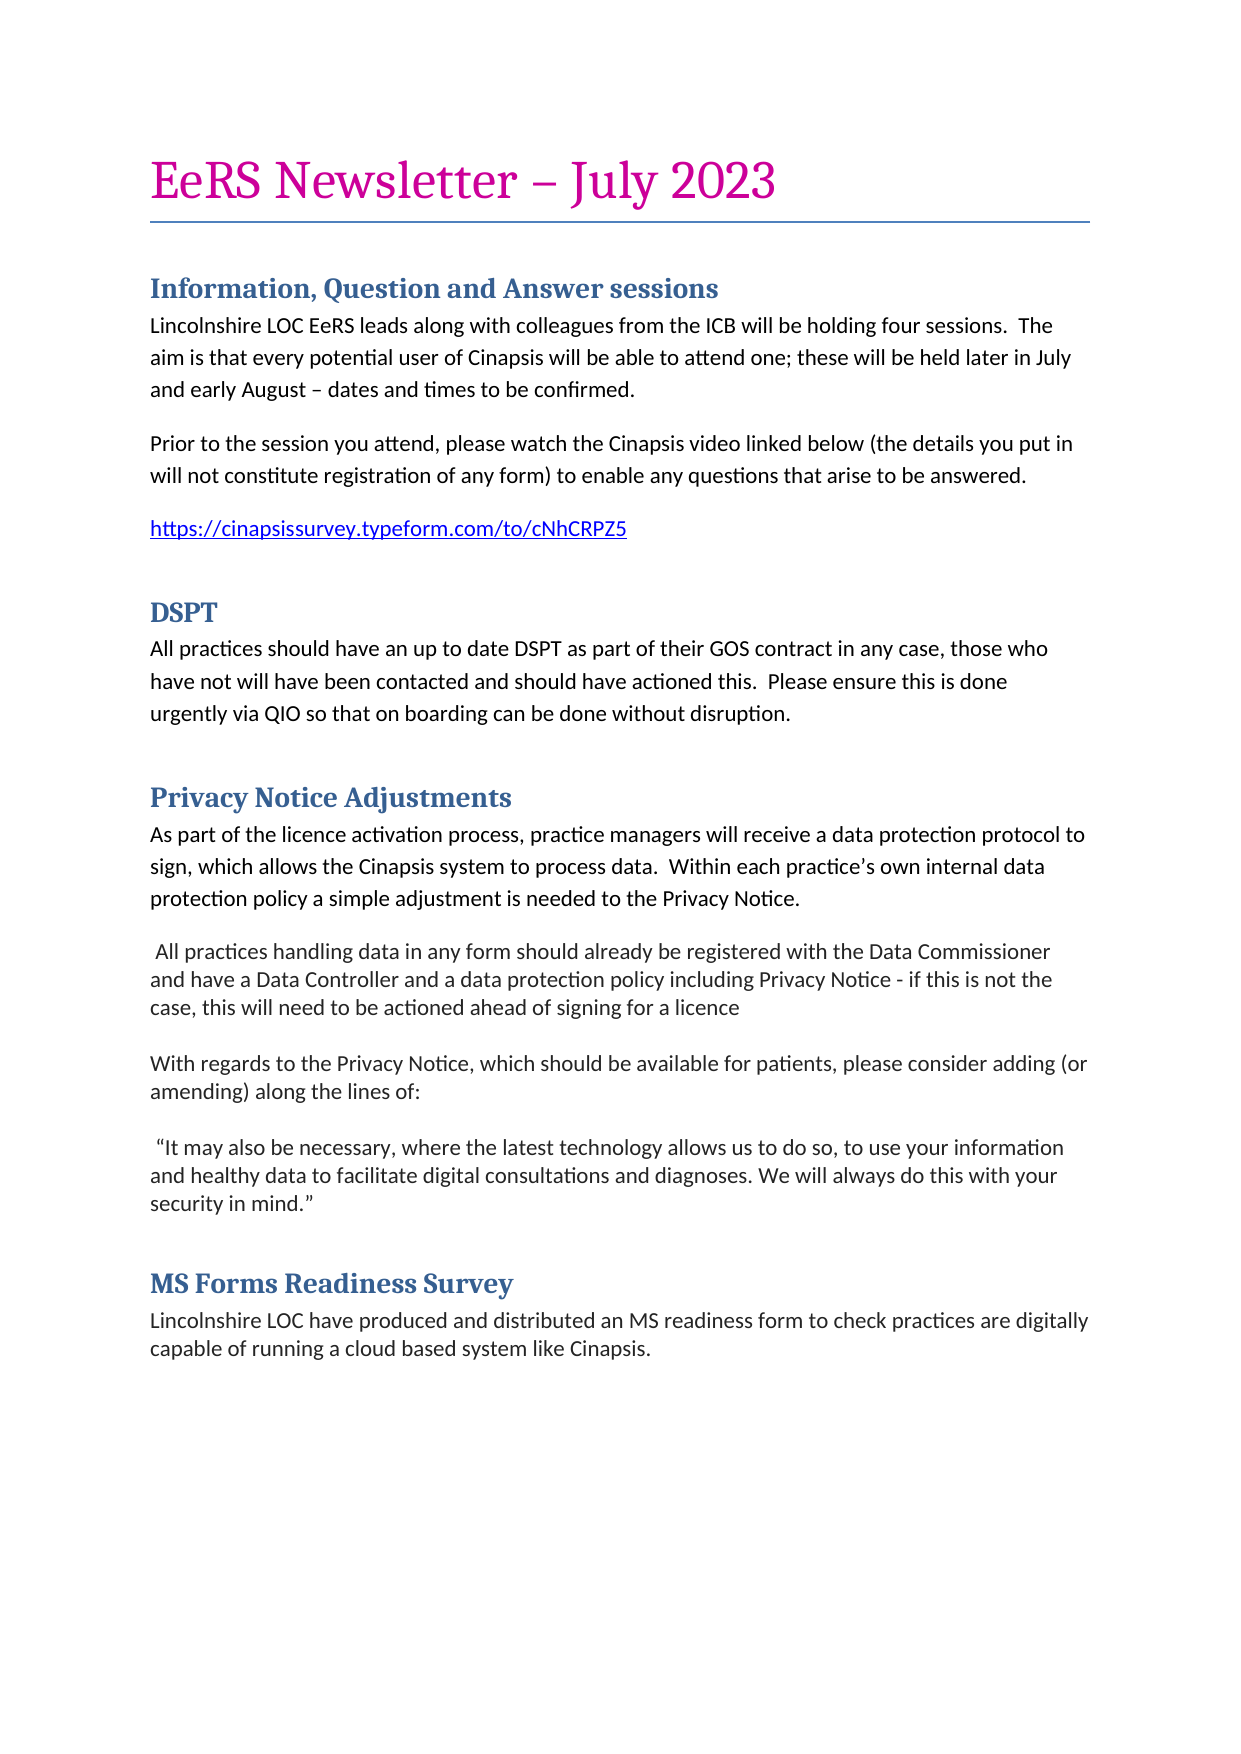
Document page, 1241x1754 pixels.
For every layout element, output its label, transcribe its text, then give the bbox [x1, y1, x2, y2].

text https://cinapsissurvey.typeform.com/to/cNhCRPZ5 [150, 514, 1090, 542]
subtitle DSPT [150, 596, 1090, 629]
subtitle Privacy Notice Adjustments [150, 781, 1090, 815]
text As part of the licence activation process, practice managers will receive a data protection protocol to sign, which allows the Cinapsis system to process data. Within each practice’s own internal data protection policy a simple adjustment is needed to the Privacy Notice. [150, 820, 1090, 912]
text Lincolnshire LOC have produced and distributed an MS readiness form to check practices are digitally capable of running a cloud based system like Cinapsis. [150, 1306, 1090, 1362]
text All practices should have an up to date DSPT as part of their GOS contract in any case, those who have not will have been contacted and should have actioned this. Please ensure this is done urgently via QIO so that on boarding can be done without disruption. [150, 634, 1090, 727]
text Lincolnshire LOC EeRS leads along with colleagues from the ICB will be holding four sessions. The aim is that every potential user of Cinapsis will be able to attend one; these will be held later in July and early August – dates and times to be confirmed. [150, 311, 1090, 404]
subtitle Information, Question and Answer sessions [150, 273, 1090, 306]
text “It may also be necessary, where the latest technology allows us to do so, to use your information and healthy data to facilitate digital consultations and diagnoses. We will always do this with your security in mind.” [150, 1133, 1090, 1217]
text With regards to the Privacy Notice, which should be available for patients, please consider adding (or amending) along the lines of: [150, 1049, 1090, 1105]
title EeRS Newsletter – July 2023 [150, 150, 1090, 221]
text Prior to the session you attend, please watch the Cinapsis video linked below (the details you put in will not constitute registration of any form) to enable any questions that arise to be answered. [150, 429, 1090, 489]
subtitle MS Forms Readiness Survey [150, 1267, 1090, 1301]
text All practices handling data in any form should already be registered with the Data Commissioner and have a Data Controller and a data protection policy including Privacy Notice - if this is not the case, this will need to be actioned ahead of signing for a licence [150, 937, 1090, 1021]
